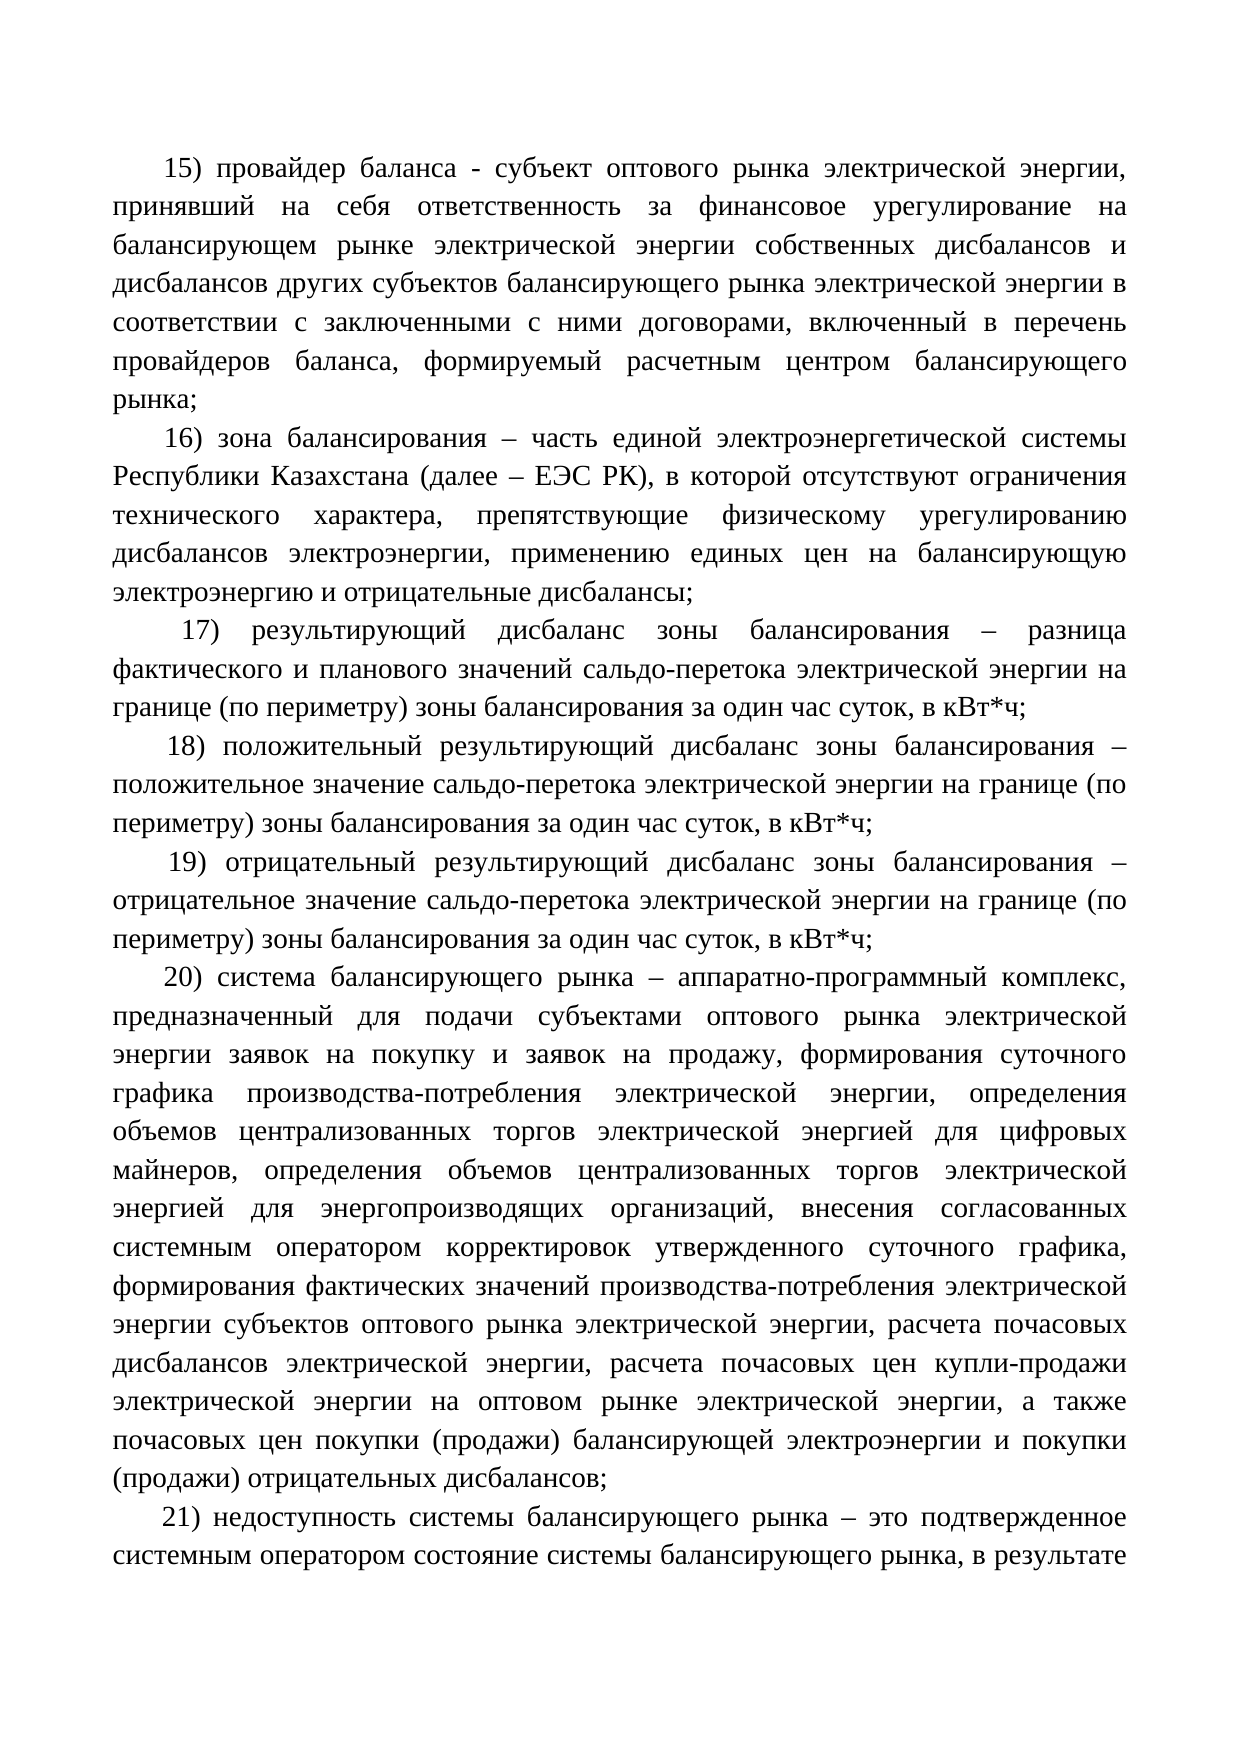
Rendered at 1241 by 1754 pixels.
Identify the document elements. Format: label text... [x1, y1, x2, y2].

text 20) система балансирующего рынка – аппаратно-программный комплекс, предназначенный для подачи субъектами оптового рынка электрической энергии заявок на покупку и заявок на продажу, формирования суточного графика производства-потребления электрической энергии, определения объемов централизованных торгов электрической энергией для цифровых майнеров, определения объемов централизованных торгов электрической энергией для энергопроизводящих организаций, внесения согласованных системным оператором корректировок утвержденного суточного графика, формирования фактических значений производства-потребления электрической энергии субъектов оптового рынка электрической энергии, расчета почасовых дисбалансов электрической энергии, расчета почасовых цен купли-продажи электрической энергии на оптовом рынке электрической энергии, а также почасовых цен покупки (продажи) балансирующей электроэнергии и покупки (продажи) отрицательных дисбалансов; [112, 959, 1128, 1494]
text 19) отрицательный результирующий дисбаланс зоны балансирования – отрицательное значение сальдо-перетока электрической энергии на границе (по периметру) зоны балансирования за один час суток, в кВт*ч; [112, 844, 1128, 954]
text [112, 1499, 1128, 1571]
text 16) зона балансирования – часть единой электроэнергетической системы Республики Казахстана (далее – ЕЭС РК), в которой отсутствуют ограничения технического характера, препятствующие физическому урегулированию дисбалансов электроэнергии, применению единых цен на балансирующую электроэнергию и отрицательные дисбалансы; [112, 420, 1128, 607]
text 15) провайдер баланса - субъект оптового рынка электрической энергии, принявший на себя ответственность за финансовое урегулирование на балансирующем рынке электрической энергии собственных дисбалансов и дисбалансов других субъектов балансирующего рынка электрической энергии в соответствии с заключенными с ними договорами, включенный в перечень провайдеров баланса, формируемый расчетным центром балансирующего рынка; [112, 150, 1128, 415]
text 18) положительный результирующий дисбаланс зоны балансирования – положительное значение сальдо-перетока электрической энергии на границе (по периметру) зоны балансирования за один час суток, в кВт*ч; [112, 728, 1128, 839]
text 17) результирующий дисбаланс зоны балансирования – разница фактического и планового значений сальдо-перетока электрической энергии на границе (по периметру) зоны балансирования за один час суток, в кВт*ч; [112, 612, 1128, 723]
